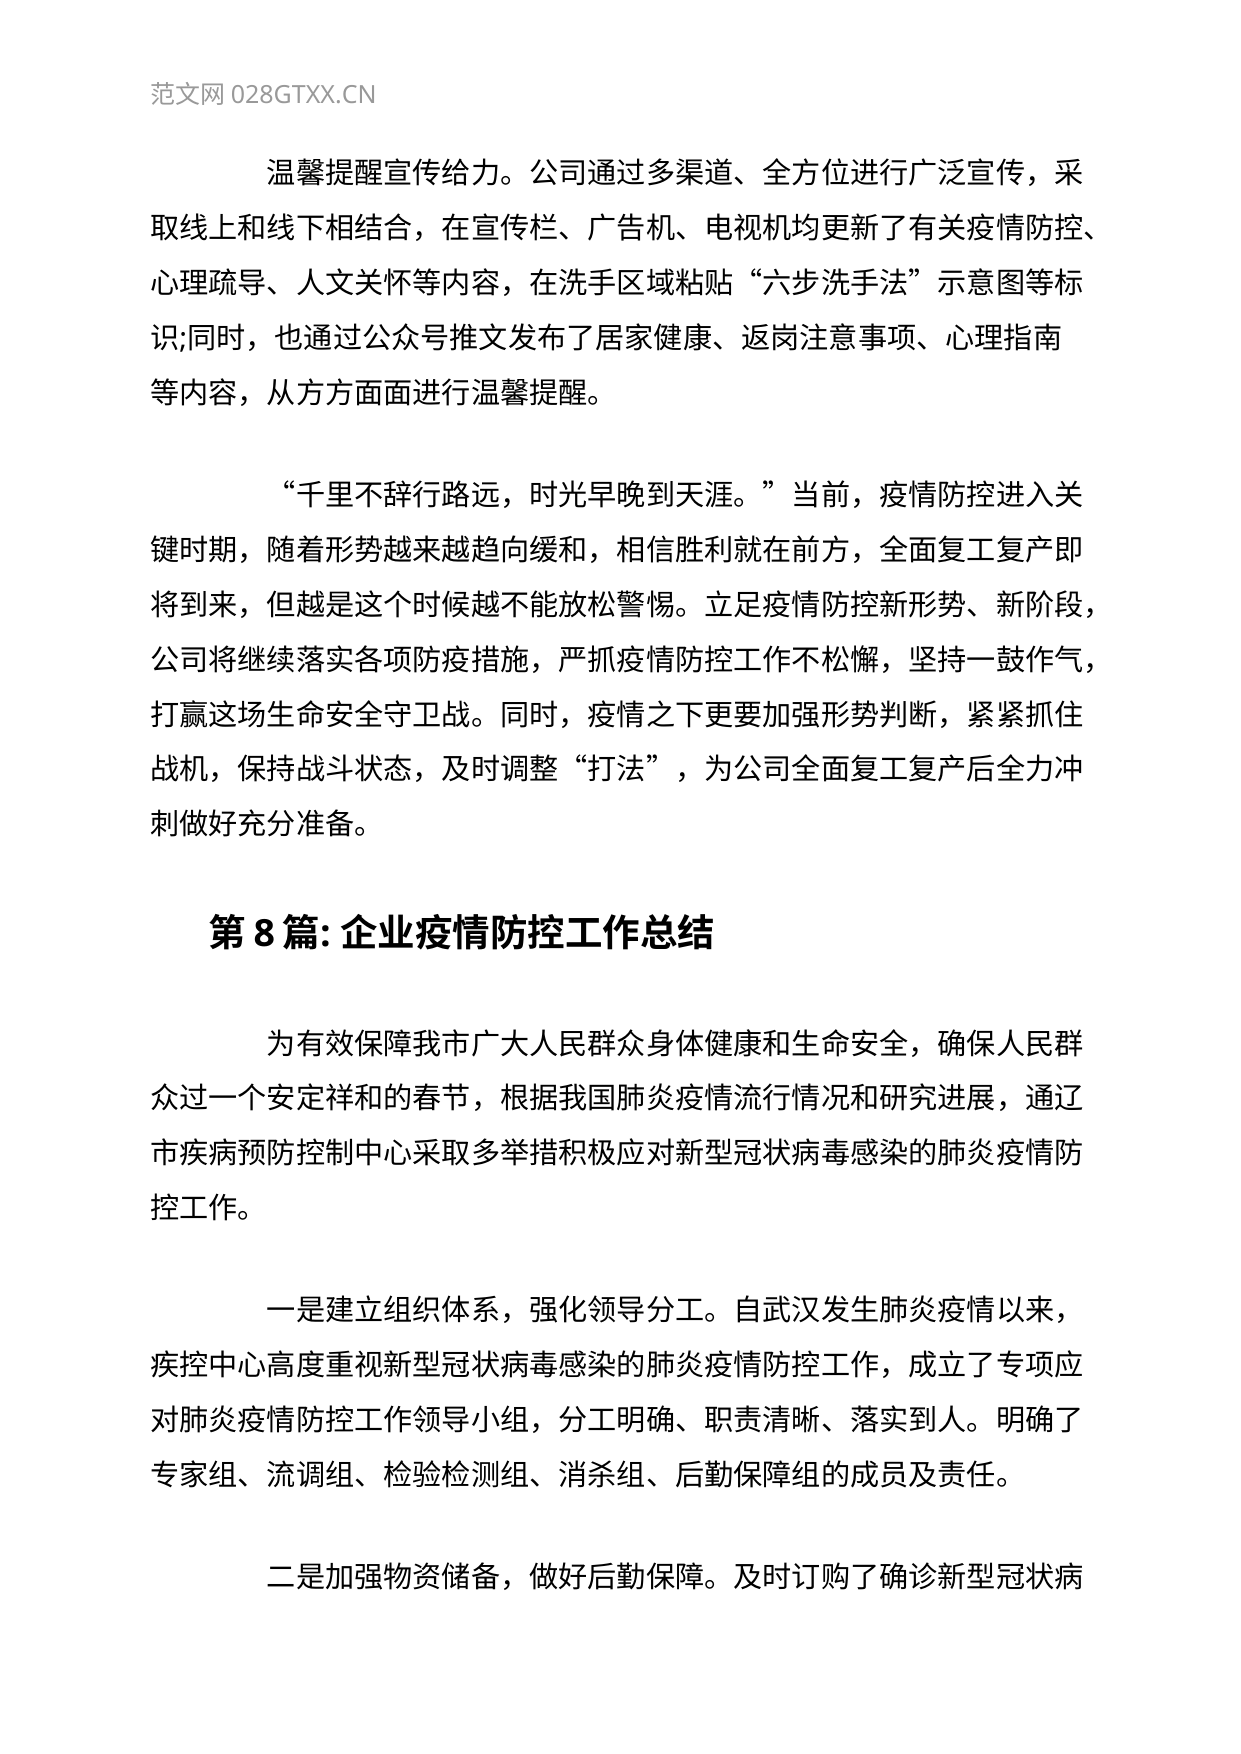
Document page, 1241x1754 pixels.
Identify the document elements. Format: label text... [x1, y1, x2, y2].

text “千里不辞行路远，时光早晚到天涯。”当前，疫情防控进入关键时期，随着形势越来越趋向缓和，相信胜利就在前方，全面复工复产即将到来，但越是这个时候越不能放松警惕。立足疫情防控新形势、新阶段，公司将继续落实各项防疫措施，严抓疫情防控工作不松懈，坚持一鼓作气，打赢这场生命安全守卫战。同时，疫情之下更要加强形势判断，紧紧抓住战机，保持战斗状态，及时调整“打法”，为公司全面复工复产后全力冲刺做好充分准备。 [150, 471, 1090, 843]
text 第8篇: 企业疫情防控工作总结 [150, 903, 1090, 957]
text 一是建立组织体系，强化领导分工。自武汉发生肺炎疫情以来，疾控中心高度重视新型冠状病毒感染的肺炎疫情防控工作，成立了专项应对肺炎疫情防控工作领导小组，分工明确、职责清晰、落实到人。明确了专家组、流调组、检验检测组、消杀组、后勤保障组的成员及责任。 [150, 1287, 1090, 1494]
text 温馨提醒宣传给力。公司通过多渠道、全方位进行广泛宣传，采取线上和线下相结合，在宣传栏、广告机、电视机均更新了有关疫情防控、心理疏导、人文关怀等内容，在洗手区域粘贴“六步洗手法”示意图等标识;同时，也通过公众号推文发布了居家健康、返岗注意事项、心理指南等内容，从方方面面进行温馨提醒。 [150, 150, 1090, 412]
text 为有效保障我市广大人民群众身体健康和生命安全，确保人民群众过一个安定祥和的春节，根据我国肺炎疫情流行情况和研究进展，通辽市疾病预防控制中心采取多举措积极应对新型冠状病毒感染的肺炎疫情防控工作。 [150, 1020, 1090, 1227]
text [150, 1553, 1090, 1595]
